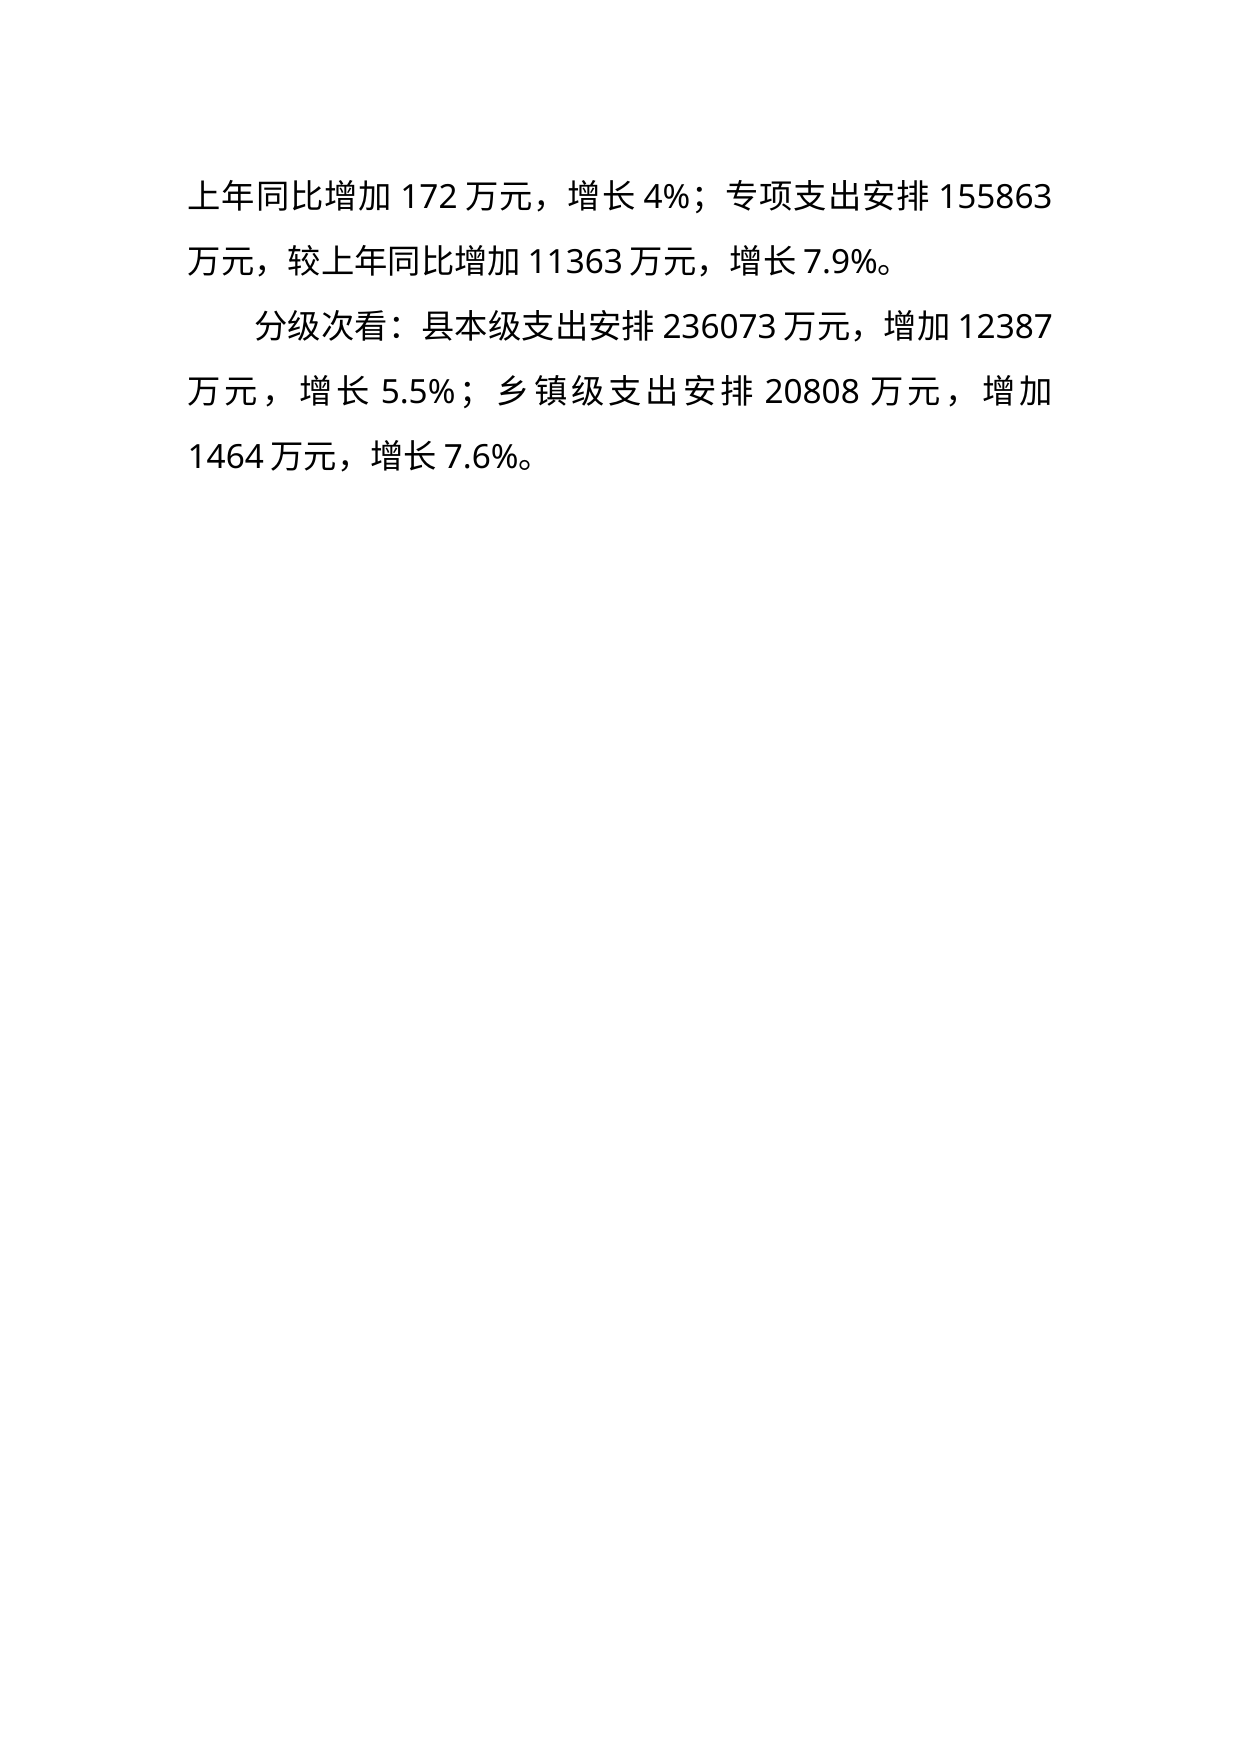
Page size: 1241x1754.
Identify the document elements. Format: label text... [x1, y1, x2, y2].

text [187, 162, 1053, 292]
text 分级次看：县本级支出安排236073万元，增加12387万元，增长5.5%；乡镇级支出安排20808万元，增加1464万元，增长7.6%。 [187, 292, 1053, 487]
